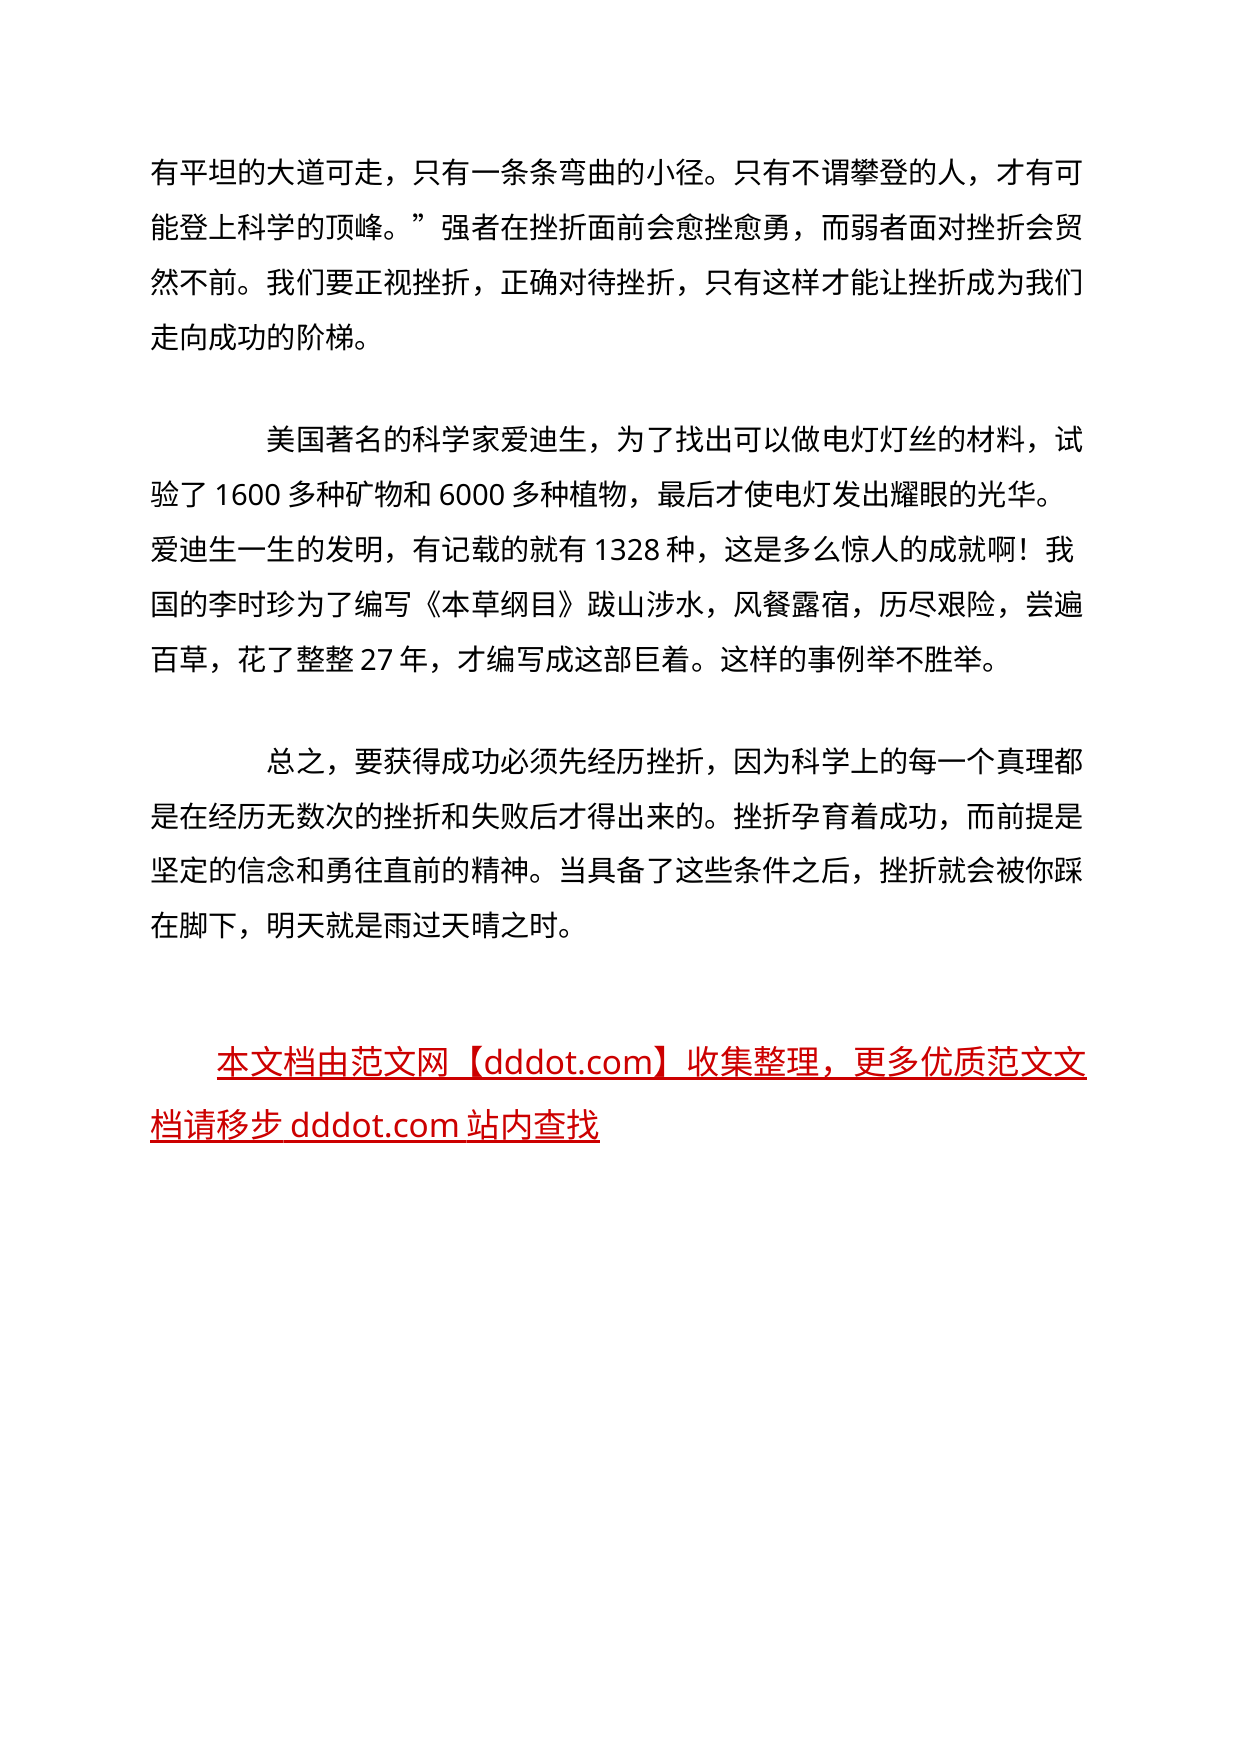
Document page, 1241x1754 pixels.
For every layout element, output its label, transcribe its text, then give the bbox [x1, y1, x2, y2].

text 本文档由范文网【dddot.com】收集整理，更多优质范文文档请移步dddot.com站内查找 [150, 1036, 1090, 1147]
text 总之，要获得成功必须先经历挫折，因为科学上的每一个真理都是在经历无数次的挫折和失败后才得出来的。挫折孕育着成功，而前提是坚定的信念和勇往直前的精神。当具备了这些条件之后，挫折就会被你踩在脚下，明天就是雨过天晴之时。 [150, 738, 1090, 945]
text 美国著名的科学家爱迪生，为了找出可以做电灯灯丝的材料，试验了1600多种矿物和6000多种植物，最后才使电灯发出耀眼的光华。爱迪生一生的发明，有记载的就有1328种，这是多么惊人的成就啊！我国的李时珍为了编写《本草纲目》跋山涉水，风餐露宿，历尽艰险，尝遍百草，花了整整27年，才编写成这部巨着。这样的事例举不胜举。 [150, 416, 1090, 679]
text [150, 150, 1090, 357]
